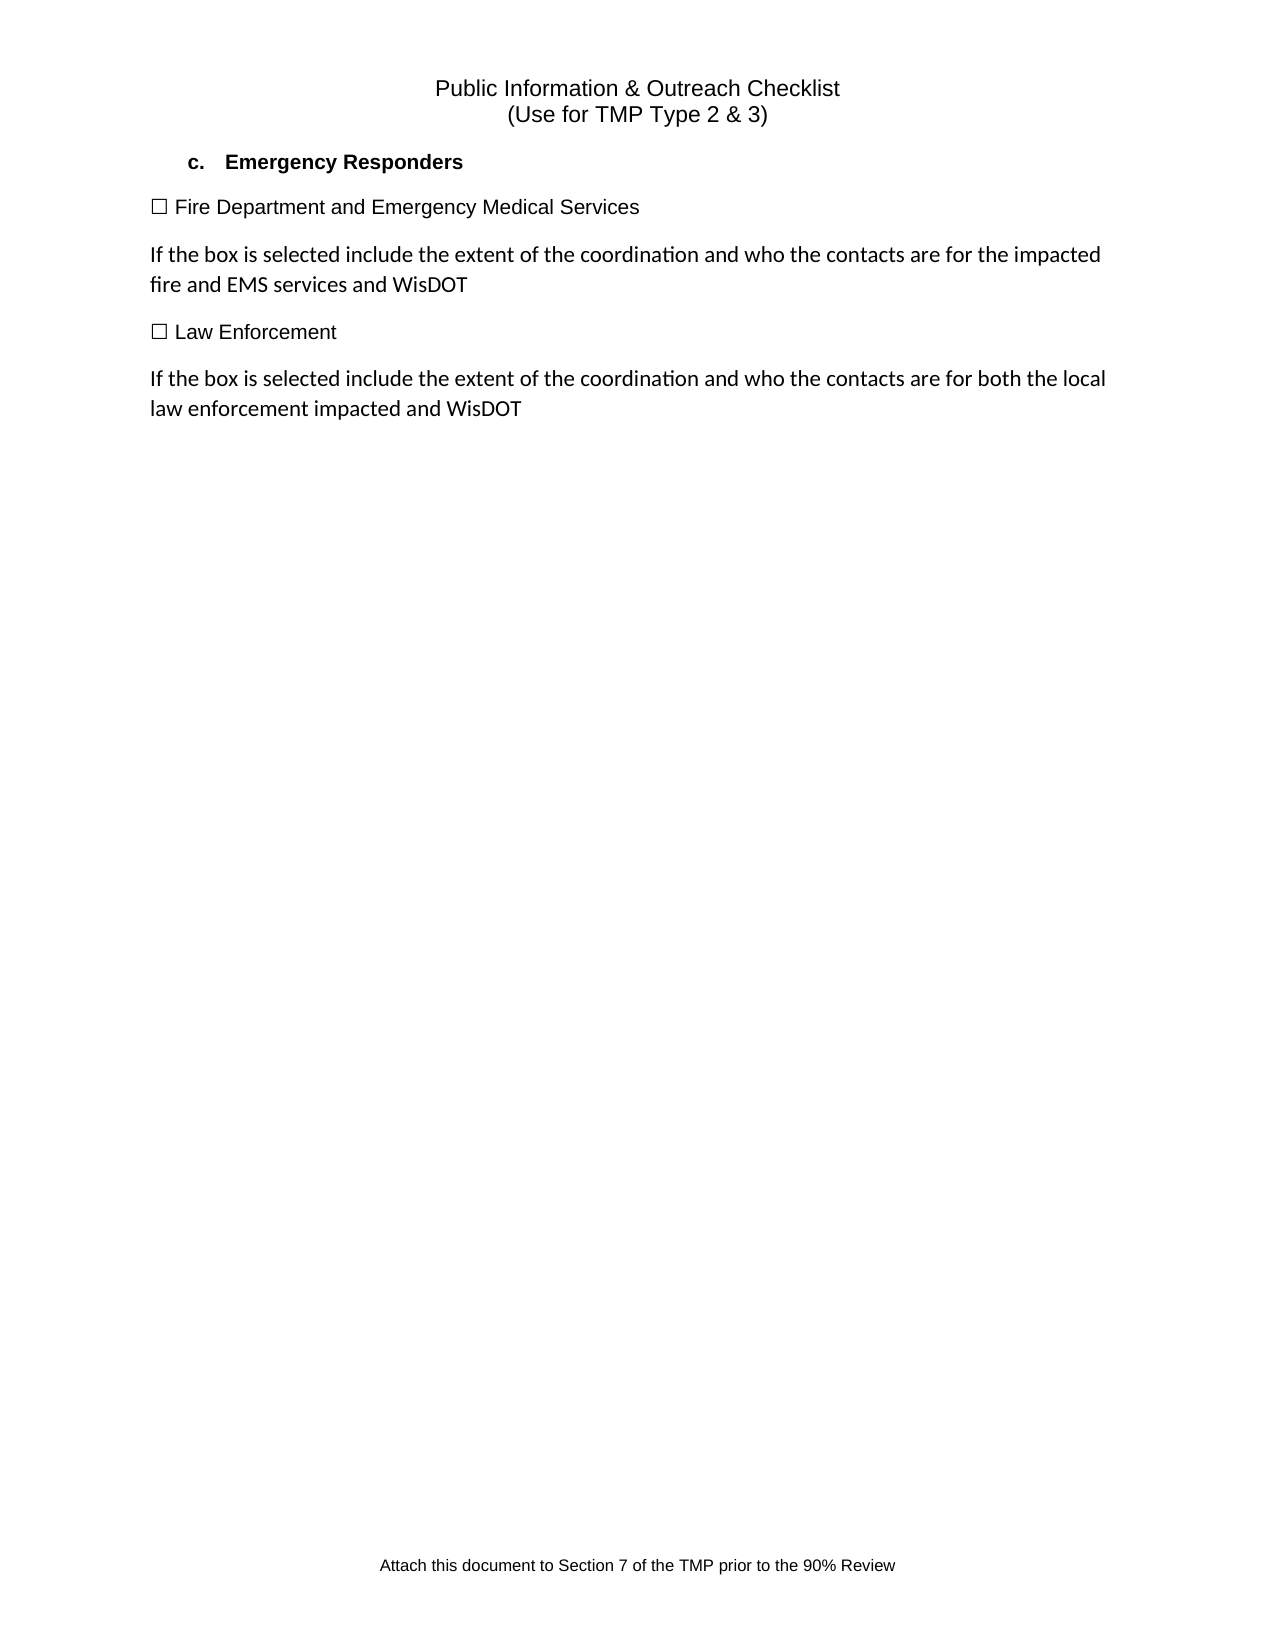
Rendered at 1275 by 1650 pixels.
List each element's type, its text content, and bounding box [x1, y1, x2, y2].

list Emergency Responders [187, 150, 1125, 174]
